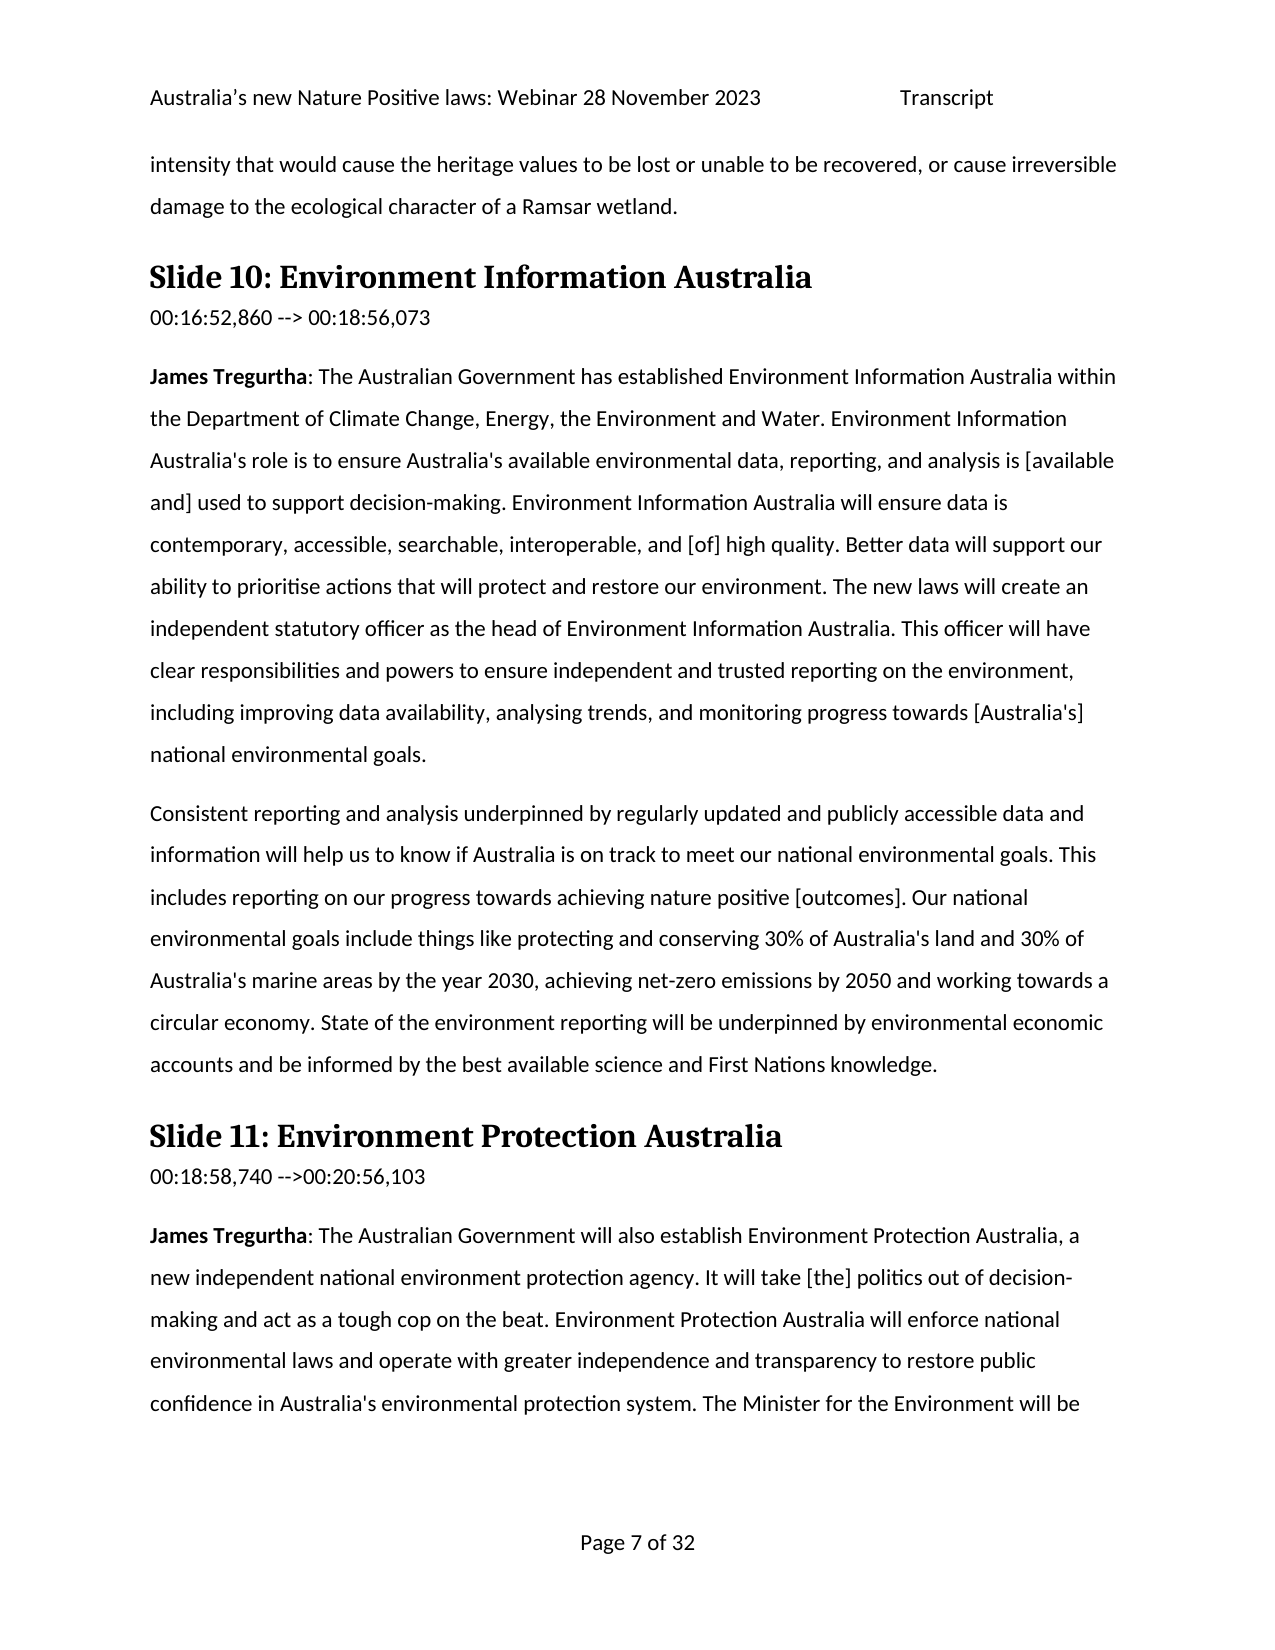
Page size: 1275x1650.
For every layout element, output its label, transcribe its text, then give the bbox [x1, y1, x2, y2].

text James Tregurtha: The Australian Government has established Environment Information Australia within the Department of Climate Change, Energy, the Environment and Water. Environment Information Australia's role is to ensure Australia's available environmental data, reporting, and analysis is [available and] used to support decision-making. Environment Information Australia will ensure data is contemporary, accessible, searchable, interoperable, and [of] high quality. Better data will support our ability to prioritise actions that will protect and restore our environment. The new laws will create an independent statutory officer as the head of Environment Information Australia. This officer will have clear responsibilities and powers to ensure independent and trusted reporting on the environment, including improving data availability, analysing trends, and monitoring progress towards [Australia's] national environmental goals. [150, 362, 1125, 768]
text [150, 1221, 1125, 1417]
text Consistent reporting and analysis underpinned by regularly updated and publicly accessible data and information will help us to know if Australia is on track to meet our national environmental goals. This includes reporting on our progress towards achieving nature positive [outcomes]. Our national environmental goals include things like protecting and conserving 30% of Australia's land and 30% of Australia's marine areas by the year 2030, achieving net-zero emissions by 2050 and working towards a circular economy. State of the environment reporting will be underpinned by environmental economic accounts and be informed by the best available science and First Nations knowledge. [150, 799, 1125, 1078]
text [150, 150, 1125, 220]
subtitle Slide 10: Environment Information Australia [150, 259, 1125, 297]
subtitle Slide 11: Environment Protection Australia [150, 1117, 1125, 1156]
text 00:16:52,860 --> 00:18:56,073 [150, 303, 1125, 332]
text 00:18:58,740 -->00:20:56,103 [150, 1162, 1125, 1190]
